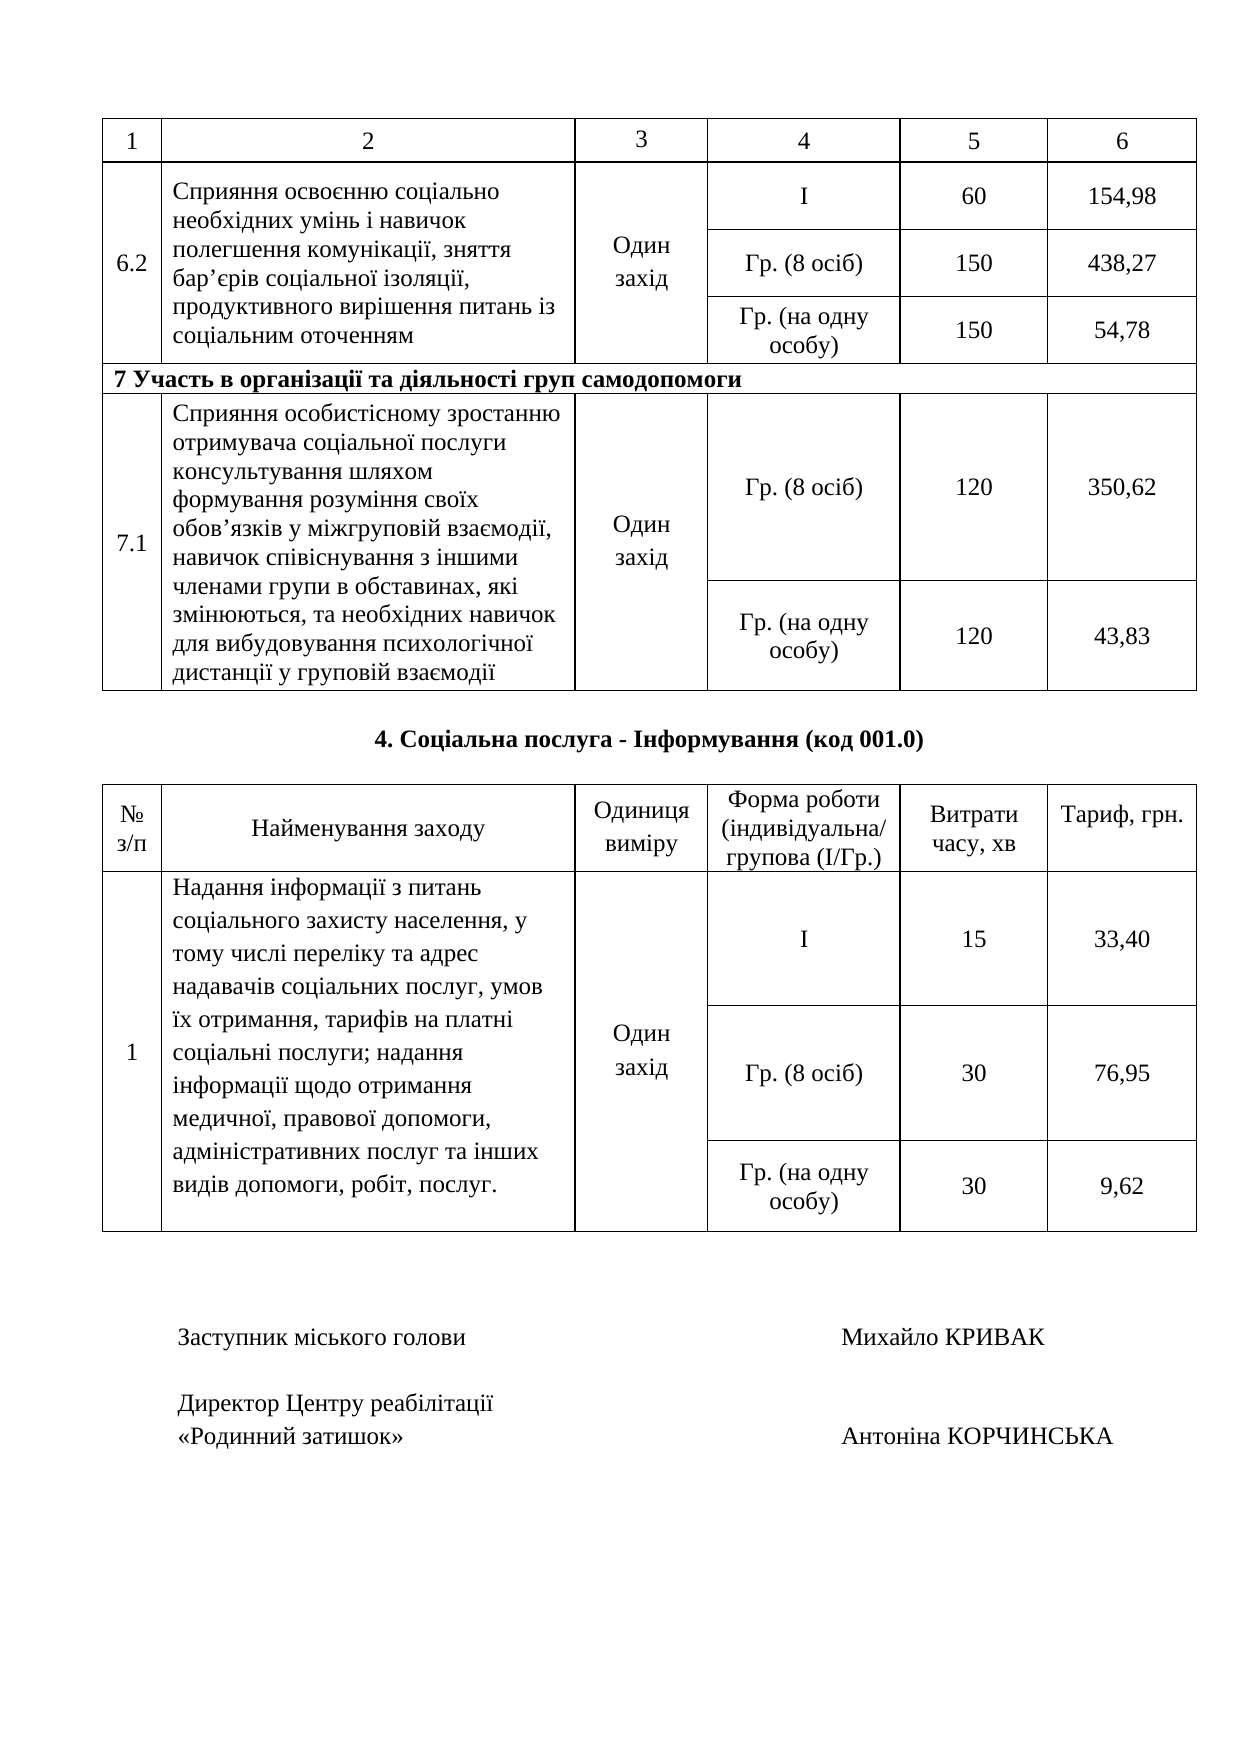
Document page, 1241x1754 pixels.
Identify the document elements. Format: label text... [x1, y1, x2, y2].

table_cell 6.2 [103, 163, 161, 363]
table_cell Форма роботи (індивідуальна/групова (І/Гр.) [708, 785, 899, 871]
table_header 4. Соціальна послуга - Інформування (код 001.0) [102, 724, 1196, 783]
text Директор Центру реабілітації [177, 1388, 1181, 1417]
table_cell Один захід [576, 163, 707, 363]
table_cell Тариф, грн. [1048, 785, 1196, 871]
table_cell 30 [901, 1141, 1047, 1231]
table_cell Витрати часу, хв [901, 785, 1047, 871]
table_cell 7.1 [103, 394, 161, 690]
table_cell 30 [901, 1006, 1047, 1139]
table_cell 5 [901, 119, 1047, 161]
table_cell Один захід [576, 872, 707, 1231]
table_cell 4 [708, 119, 899, 161]
table_cell 76,95 [1048, 1006, 1196, 1139]
table_cell 15 [901, 872, 1047, 1005]
table_cell 7 Участь в організації та діяльності груп самодопомоги [103, 364, 1196, 393]
table_cell 54,78 [1048, 297, 1196, 363]
table_cell 150 [901, 230, 1047, 296]
table_cell Гр. (на одну особу) [708, 1141, 899, 1231]
table_cell № з/п [103, 785, 161, 871]
table_cell 120 [901, 581, 1047, 690]
table_cell Сприяння освоєнню соціально необхідних умінь і навичок полегшення комунікації, зняття бар’єрів соціальної ізоляції, продуктивного вирішення питань із соціальним оточенням [162, 163, 574, 363]
table_cell 154,98 [1048, 163, 1196, 229]
table_cell Одиниця виміру [576, 785, 707, 871]
table_cell Найменування заходу [162, 785, 574, 871]
table_cell Надання інформації з питань соціального захисту населення, у тому числі переліку та адрес надавачів соціальних послуг, умов їх отримання, тарифів на платні соціальні послуги; надання інформації щодо отримання медичної, правової допомоги, адміністративних послуг та інших видів допомоги, робіт, послуг. [162, 872, 574, 1231]
table_cell Гр. (8 осіб) [708, 1006, 899, 1139]
table_cell 1 [103, 119, 161, 161]
table_cell 2 [162, 119, 574, 161]
table_cell Сприяння особистісному зростанню отримувача соціальної послуги консультування шляхом формування розуміння своїх обов’язків у міжгруповій взаємодії, навичок співіснування з іншими членами групи в обставинах, які змінюються, та необхідних навичок для вибудовування психологічної дистанції у груповій взаємодії [162, 394, 574, 690]
table_cell 350,62 [1048, 394, 1196, 579]
table_cell І [708, 163, 899, 229]
table_cell Гр. (на одну особу) [708, 297, 899, 363]
text «Родинний затишок» Антоніна КОРЧИНСЬКА [177, 1421, 1181, 1450]
table_cell 438,27 [1048, 230, 1196, 296]
table_cell Гр. (8 осіб) [708, 230, 899, 296]
table_cell Гр. (8 осіб) [708, 394, 899, 579]
table_cell 150 [901, 297, 1047, 363]
table_cell 6 [1048, 119, 1196, 161]
table_cell 3 [576, 119, 707, 161]
table_cell Гр. (на одну особу) [708, 581, 899, 690]
table_cell 9,62 [1048, 1141, 1196, 1231]
table_cell 120 [901, 394, 1047, 579]
text Заступник міського голови Михайло КРИВАК [177, 1322, 1181, 1351]
table_cell 43,83 [1048, 581, 1196, 690]
table_cell І [708, 872, 899, 1005]
table_cell 1 [103, 872, 161, 1231]
table_cell 33,40 [1048, 872, 1196, 1005]
table_cell Один захід [576, 394, 707, 690]
table_cell 60 [901, 163, 1047, 229]
